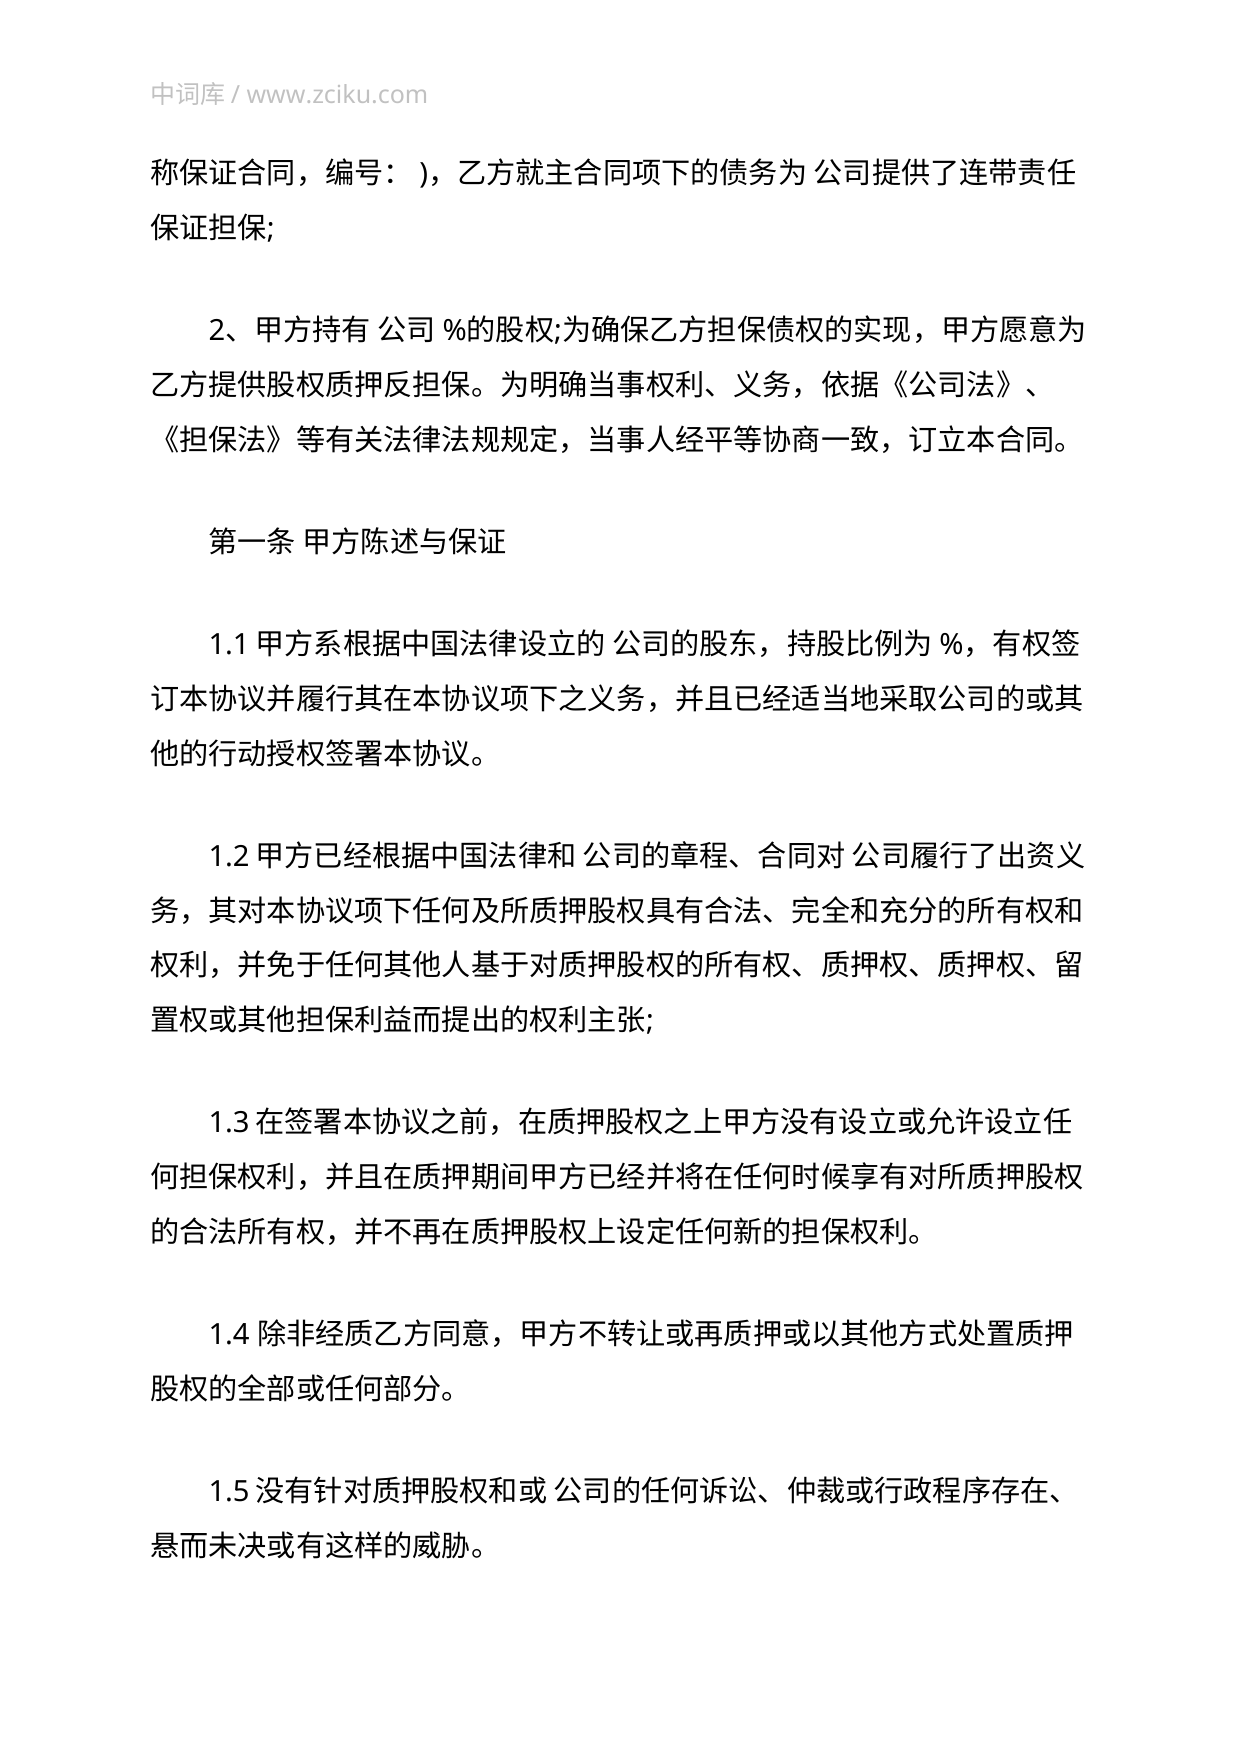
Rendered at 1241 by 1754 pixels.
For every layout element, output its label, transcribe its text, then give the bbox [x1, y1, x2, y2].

text 1.5没有针对质押股权和或 公司的任何诉讼、仲裁或行政程序存在、悬而未决或有这样的威胁。 [150, 1467, 1090, 1564]
text 2、甲方持有 公司 %的股权;为确保乙方担保债权的实现，甲方愿意为乙方提供股权质押反担保。为明确当事权利、义务，依据《公司法》、《担保法》等有关法律法规规定，当事人经平等协商一致，订立本合同。 [150, 307, 1090, 459]
text 1.1甲方系根据中国法律设立的 公司的股东，持股比例为 %，有权签订本协议并履行其在本协议项下之义务，并且已经适当地采取公司的或其他的行动授权签署本协议。 [150, 620, 1090, 773]
text 第一条 甲方陈述与保证 [150, 519, 1090, 561]
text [150, 150, 1090, 247]
text 1.2甲方已经根据中国法律和 公司的章程、合同对 公司履行了出资义务，其对本协议项下任何及所质押股权具有合法、完全和充分的所有权和权利，并免于任何其他人基于对质押股权的所有权、质押权、质押权、留置权或其他担保利益而提出的权利主张; [150, 832, 1090, 1039]
text 1.4 除非经质乙方同意，甲方不转让或再质押或以其他方式处置质押股权的全部或任何部分。 [150, 1311, 1090, 1408]
text 1.3在签署本协议之前，在质押股权之上甲方没有设立或允许设立任何担保权利，并且在质押期间甲方已经并将在任何时候享有对所质押股权的合法所有权，并不再在质押股权上设定任何新的担保权利。 [150, 1099, 1090, 1251]
